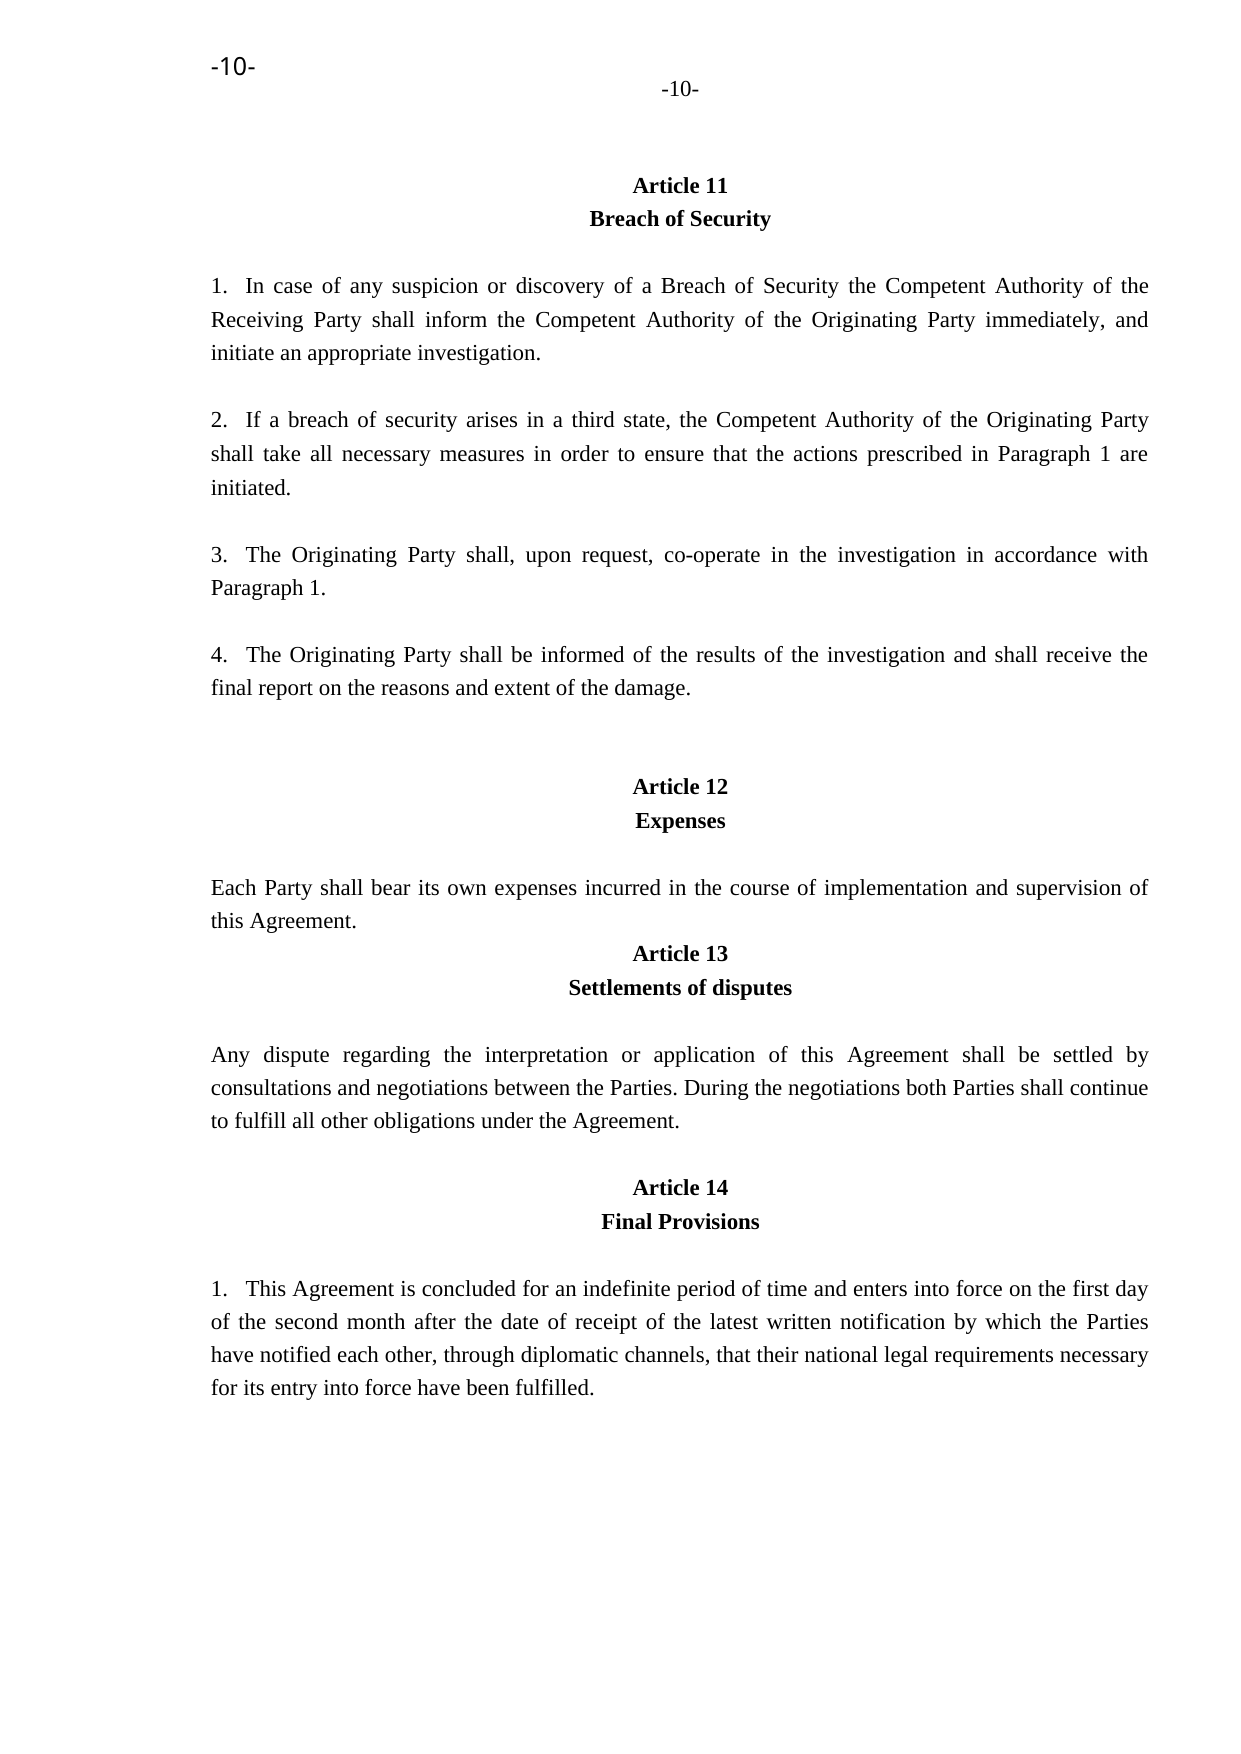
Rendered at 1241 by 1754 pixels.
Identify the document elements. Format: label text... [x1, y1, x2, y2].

text Article 13 [211, 941, 1150, 967]
list The Originating Party shall, upon request, co-operate in the investigation in accordance with Paragraph 1. [211, 541, 1150, 601]
subtitle Breach of Security [211, 205, 1150, 232]
subtitle Expenses [211, 807, 1150, 833]
list In case of any suspicion or discovery of a Breach of Security the Competent Authority of the Receiving Party shall inform the Competent Authority of the Originating Party immediately, and initiate an appropriate investigation. [211, 272, 1150, 366]
text Article 11 [211, 172, 1150, 198]
subtitle Settlements of disputes [211, 974, 1150, 1000]
subtitle Final Provisions [211, 1208, 1150, 1234]
text Any dispute regarding the interpretation or application of this Agreement shall be settled by consultations and negotiations between the Parties. During the negotiations both Parties shall continue to fulfill all other obligations under the Agreement. [211, 1041, 1150, 1134]
text Each Party shall bear its own expenses incurred in the course of implementation and supervision of this Agreement. [211, 874, 1150, 933]
list This Agreement is concluded for an indefinite period of time and enters into force on the first day of the second month after the date of receipt of the latest written notification by which the Parties have notified each other, through diplomatic channels, that their national legal requirements necessary for its entry into force have been fulfilled. [211, 1274, 1150, 1400]
text Article 14 [211, 1174, 1150, 1201]
list If a breach of security arises in a third state, the Competent Authority of the Originating Party shall take all necessary measures in order to ensure that the actions prescribed in Paragraph 1 are initiated. [211, 406, 1150, 500]
list The Originating Party shall be informed of the results of the investigation and shall receive the final report on the reasons and extent of the damage. [211, 641, 1150, 700]
text Article 12 [211, 773, 1150, 800]
